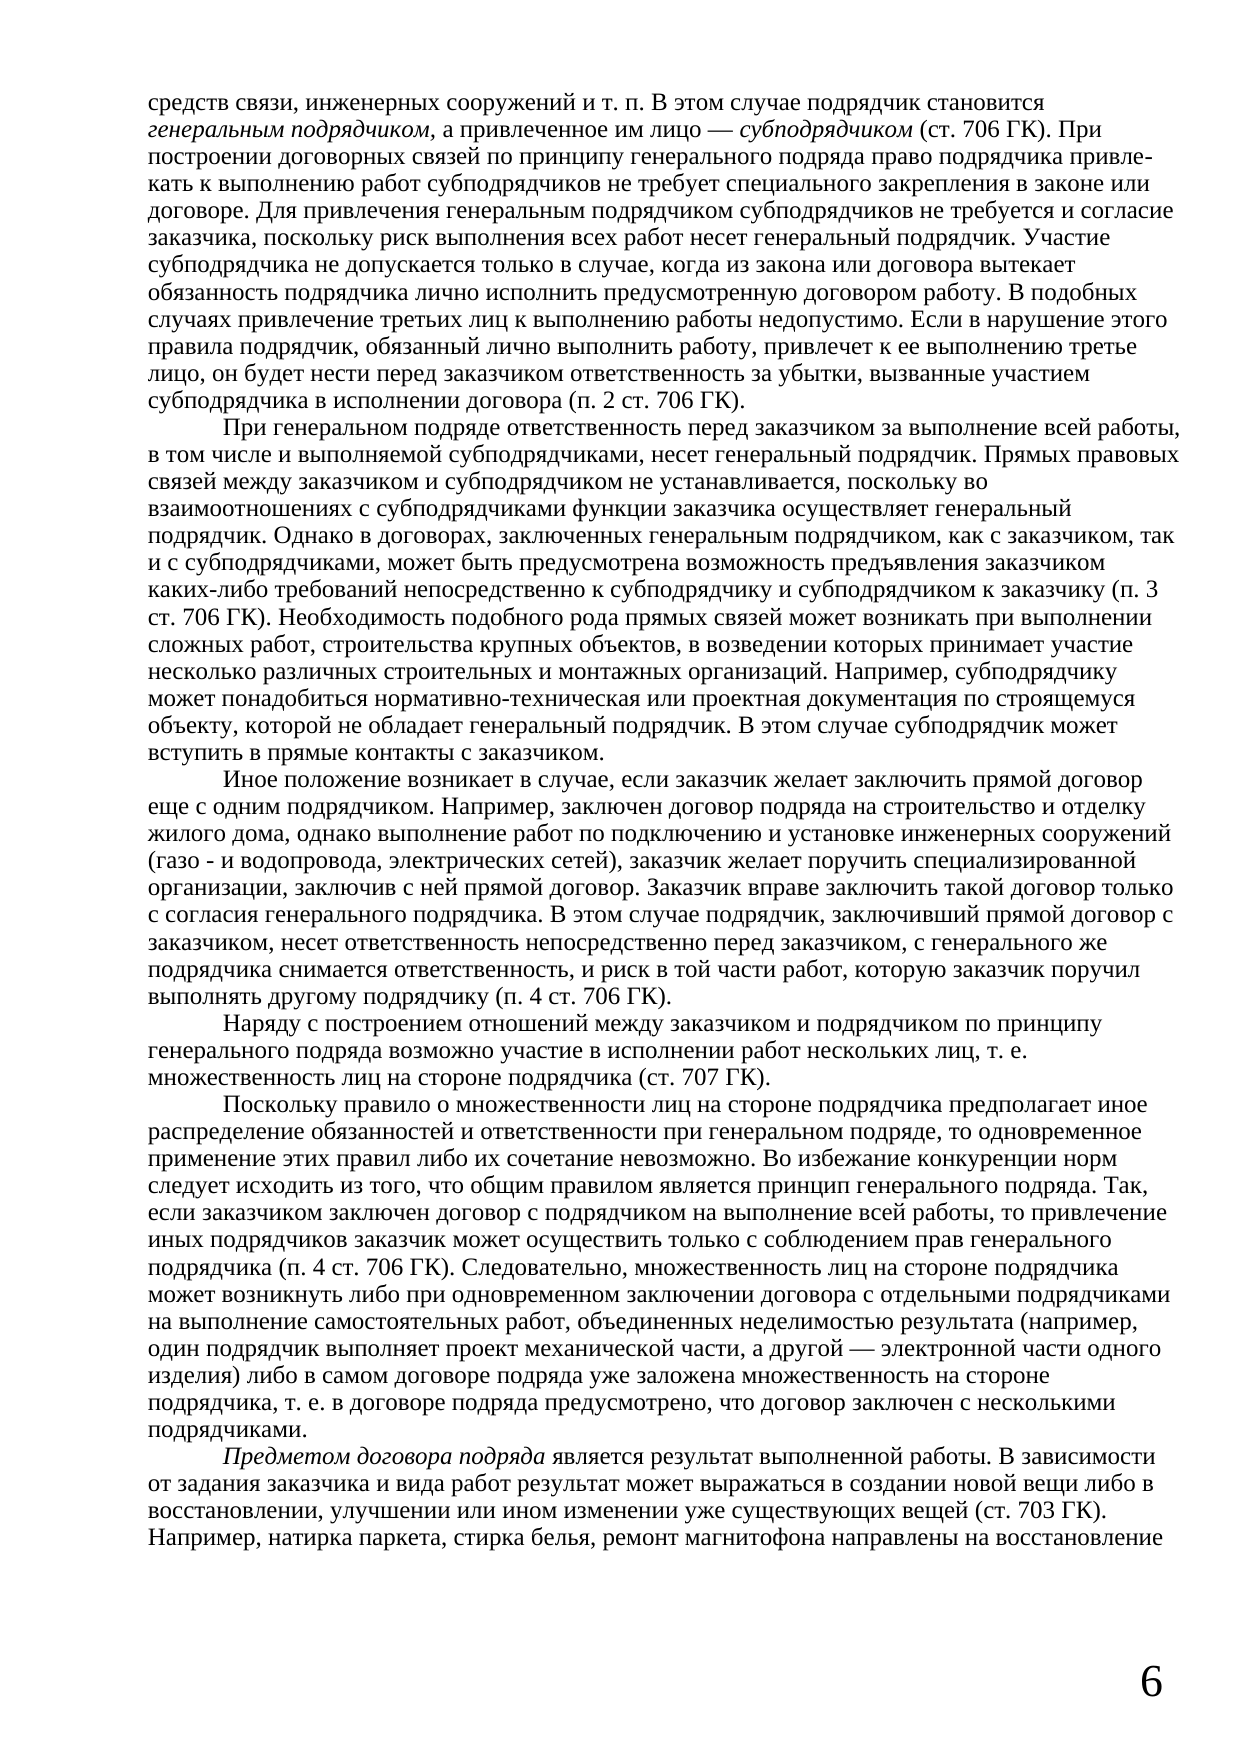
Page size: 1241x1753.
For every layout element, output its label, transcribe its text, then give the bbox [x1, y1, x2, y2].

text Поскольку правило о множественности лиц на стороне подрядчика предполагает иное распределение обязанностей и ответственности при генеральном подряде, то одновременное применение этих правил либо их сочетание невозможно. Во избежание конкуренции норм следует исходить из того, что общим правилом является принцип генерального подряда. Так, если заказчиком заключен договор с подрядчиком на выполнение всей работы, то привлечение иных подрядчиков заказчик может осуществить только с соблюдением прав генерального подрядчика (п. 4 ст. 706 ГК). Следовательно, множественность лиц на стороне подрядчика может возникнуть либо при одновременном заключении договора с отдельными подрядчиками на выполнение самостоятельных работ, объединенных неделимостью результата (например, один подрядчик выполняет проект механической части, а другой — электронной части одного изделия) либо в самом договоре подряда уже заложена множественность на стороне подрядчика, т. е. в договоре подряда предусмотрено, что договор заключен с несколькими подрядчиками. [148, 1091, 1181, 1443]
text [148, 89, 1181, 414]
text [148, 1443, 1181, 1551]
text Наряду с построением отношений между заказчиком и подрядчиком по принципу генерального подряда возможно участие в исполнении работ нескольких лиц, т. е. множественность лиц на стороне подрядчика (ст. 707 ГК). [148, 1009, 1181, 1091]
text Иное положение возникает в случае, если заказчик желает заключить прямой договор еще с одним подрядчиком. Например, заключен договор подряда на строительство и отделку жилого дома, однако выполнение работ по подключению и установке инженерных сооружений (газо - и водопровода, электрических сетей), заказчик желает поручить специализированной организации, заключив с ней прямой договор. Заказчик вправе заключить такой договор только с согласия генерального подрядчика. В этом случае подрядчик, заключивший прямой договор с заказчиком, несет ответственность непосредственно перед заказчиком, с генерального же подрядчика снимается ответственность, и риск в той части работ, которую заказчик поручил выполнять другому подрядчику (п. 4 ст. 706 ГК). [148, 766, 1181, 1009]
text При генеральном подряде ответственность перед заказчиком за выполнение всей работы, в том числе и выполняемой субподрядчиками, несет генеральный подрядчик. Прямых правовых связей между заказчиком и субподрядчиком не устанавливается, поскольку во взаимоотношениях с субподрядчиками функции заказчика осуществляет генеральный подрядчик. Однако в договорах, заключенных генеральным подрядчиком, как с заказчиком, так и с субподрядчиками, может быть предусмотрена возможность предъявления заказчиком каких-либо требований непосредственно к субподрядчику и субподрядчиком к заказчику (п. 3 ст. 706 ГК). Необходимость подобного рода прямых связей может возникать при выполнении сложных работ, строительства крупных объектов, в возведении которых принимает участие несколько различных строительных и монтажных организаций. Например, субподрядчику может понадобиться нормативно-техническая или проектная документация по строящемуся объекту, которой не обладает генеральный подрядчик. В этом случае субподрядчик может вступить в прямые контакты с заказчиком. [148, 414, 1181, 766]
